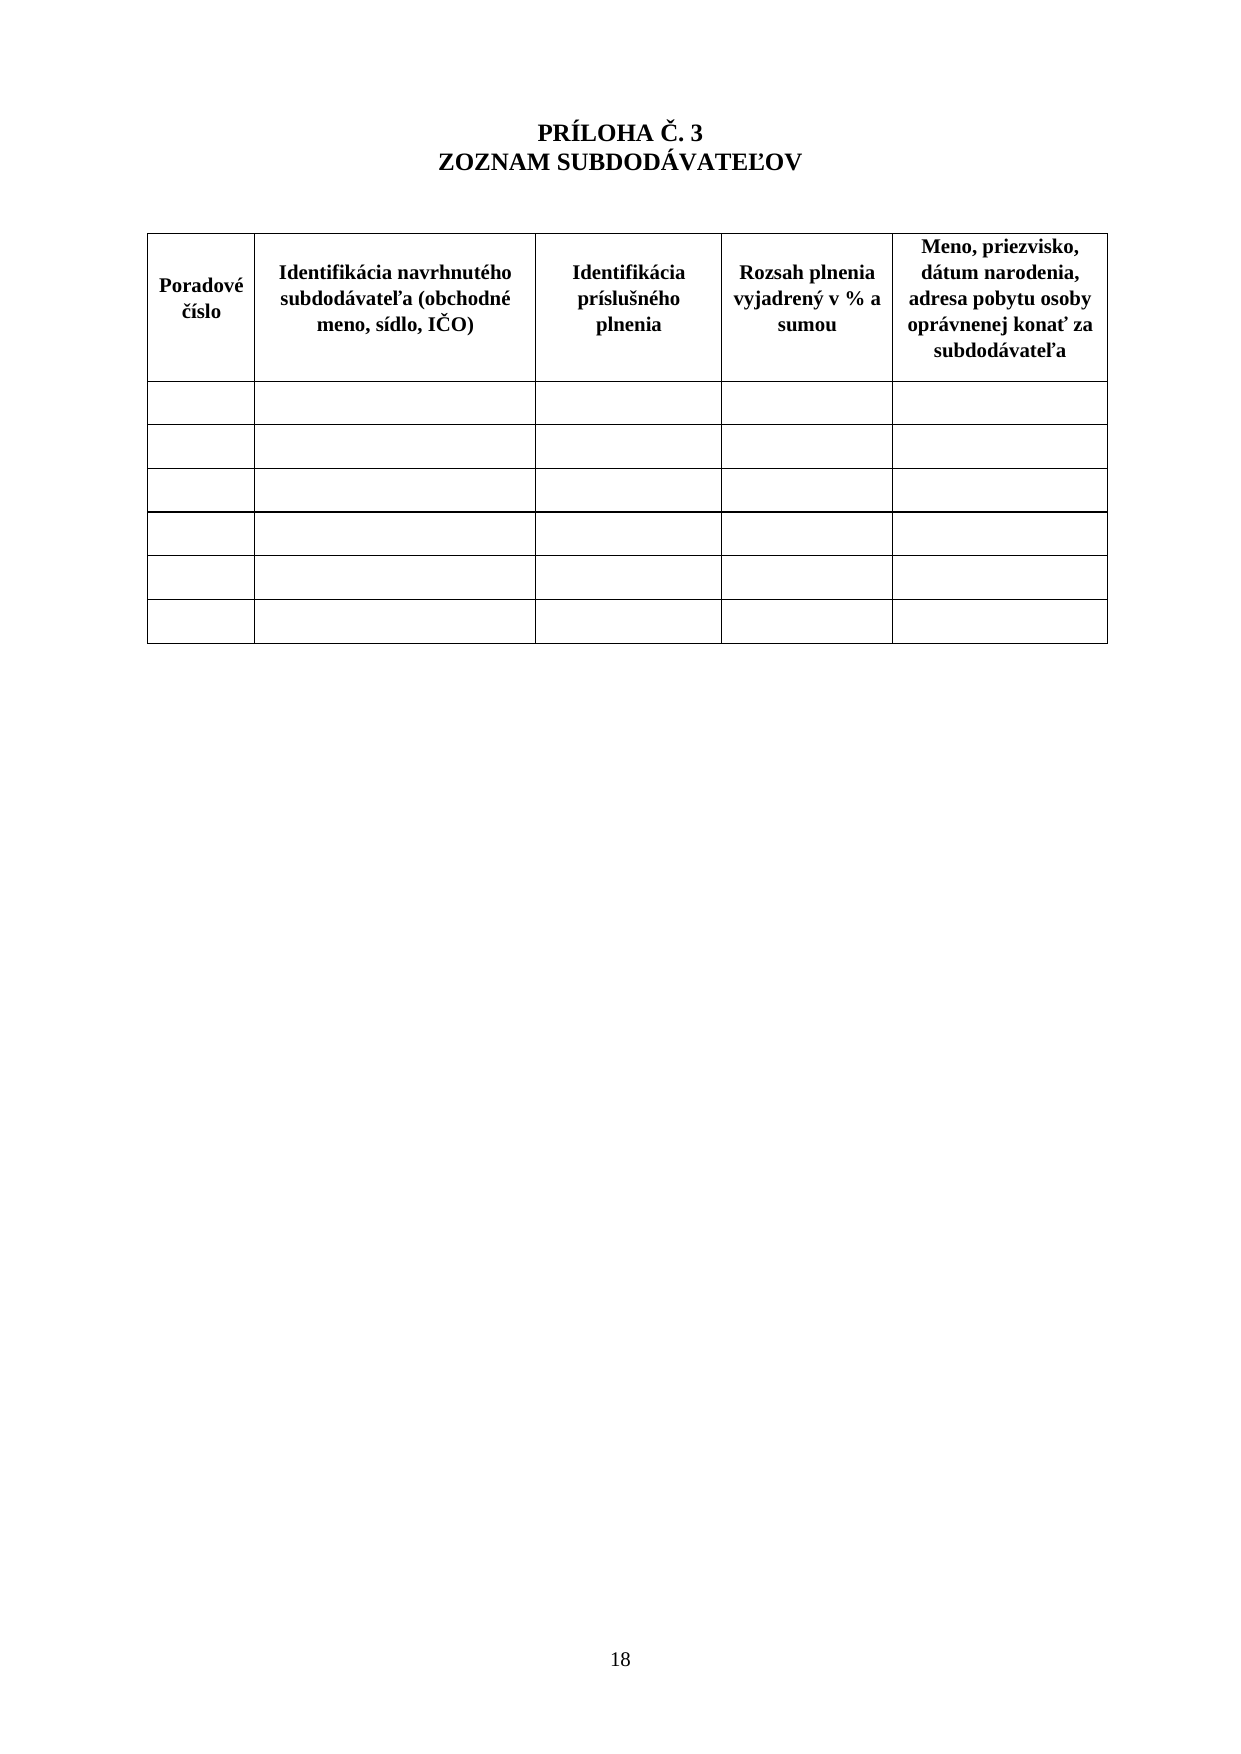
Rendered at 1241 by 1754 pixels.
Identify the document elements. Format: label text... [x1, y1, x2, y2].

table_header Poradové číslo [148, 234, 254, 381]
table_cell [722, 513, 892, 555]
table_cell [536, 556, 721, 599]
table_cell [148, 469, 254, 511]
table_cell [722, 425, 892, 468]
table_cell [255, 556, 535, 599]
table_cell [893, 513, 1107, 555]
table_cell [148, 425, 254, 468]
table_cell [893, 600, 1107, 642]
table_cell [148, 382, 254, 424]
table_cell [536, 425, 721, 468]
table_cell [893, 469, 1107, 511]
table_cell [893, 425, 1107, 468]
table_cell [148, 513, 254, 555]
table_cell [893, 382, 1107, 424]
table_header Meno, priezvisko, dátum narodenia, adresa pobytu osoby oprávnenej konať za subdodávateľa [893, 234, 1107, 381]
table_cell [255, 469, 535, 511]
table_cell [255, 425, 535, 468]
text PRÍLOHA Č. 3 [148, 118, 1092, 147]
table_header Identifikácia navrhnutého subdodávateľa (obchodné meno, sídlo, IČO) [255, 234, 535, 381]
table_cell [722, 600, 892, 642]
table_cell [893, 556, 1107, 599]
table_cell [255, 600, 535, 642]
table_cell [536, 469, 721, 511]
table_cell [536, 382, 721, 424]
table_cell [722, 556, 892, 599]
text ZOZNAM SUBDODÁVATEĽOV [148, 147, 1092, 176]
table_cell [255, 382, 535, 424]
table_header Identifikácia príslušného plnenia [536, 234, 721, 381]
table_cell [148, 600, 254, 642]
table_cell [255, 513, 535, 555]
table_cell [722, 469, 892, 511]
table_header Rozsah plnenia vyjadrený v % a sumou [722, 234, 892, 381]
table_cell [536, 600, 721, 642]
table_cell [536, 513, 721, 555]
table_cell [148, 556, 254, 599]
table_cell [722, 382, 892, 424]
